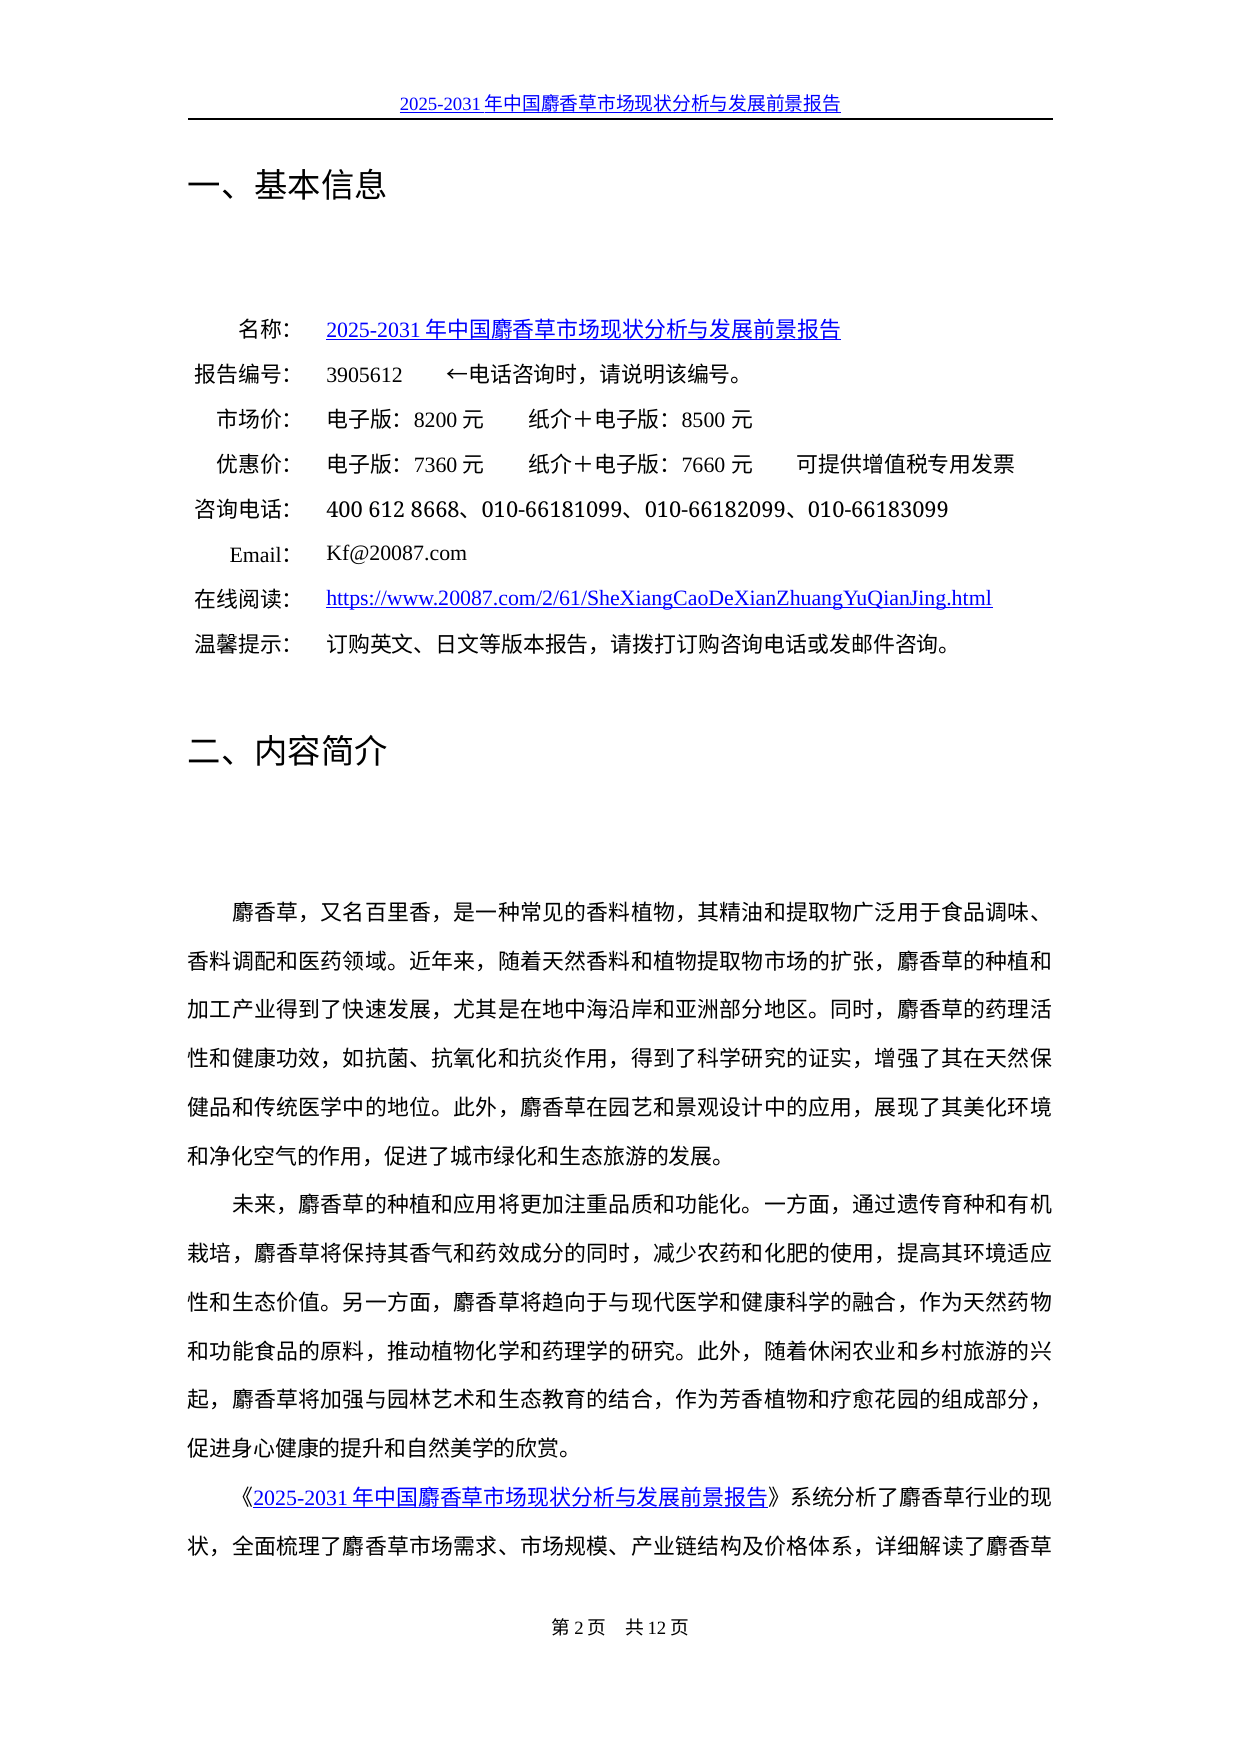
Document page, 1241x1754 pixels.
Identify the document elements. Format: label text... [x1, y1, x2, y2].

table_cell 400 612 8668、010-66181099、010-66182099、010-66183099 [315, 492, 1073, 537]
table_cell [315, 582, 1073, 627]
table_cell 优惠价： [167, 447, 315, 492]
table_header 2025-2031年中国麝香草市场现状分析与发展前景报告 [315, 312, 1073, 357]
table_header 名称： [167, 312, 315, 357]
table_cell 咨询电话： [167, 492, 315, 537]
table_cell 3905612 ←电话咨询时，请说明该编号。 [315, 357, 1073, 402]
table_cell 电子版：8200 元 纸介＋电子版：8500 元 [315, 402, 1073, 447]
table_cell Kf@20087.com [315, 537, 1073, 582]
table_cell 在线阅读： [167, 582, 315, 627]
table_cell 温馨提示： [167, 627, 315, 672]
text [187, 894, 1053, 1561]
title 二、内容简介 [187, 717, 1053, 782]
table_cell 电子版：7360 元 纸介＋电子版：7660 元 可提供增值税专用发票 [315, 447, 1073, 492]
title 一、基本信息 [187, 150, 1053, 215]
table_cell 订购英文、日文等版本报告，请拨打订购咨询电话或发邮件咨询。 [315, 627, 1073, 672]
table_cell Email： [167, 537, 315, 582]
table_cell 市场价： [167, 402, 315, 447]
table_cell 报告编号： [167, 357, 315, 402]
